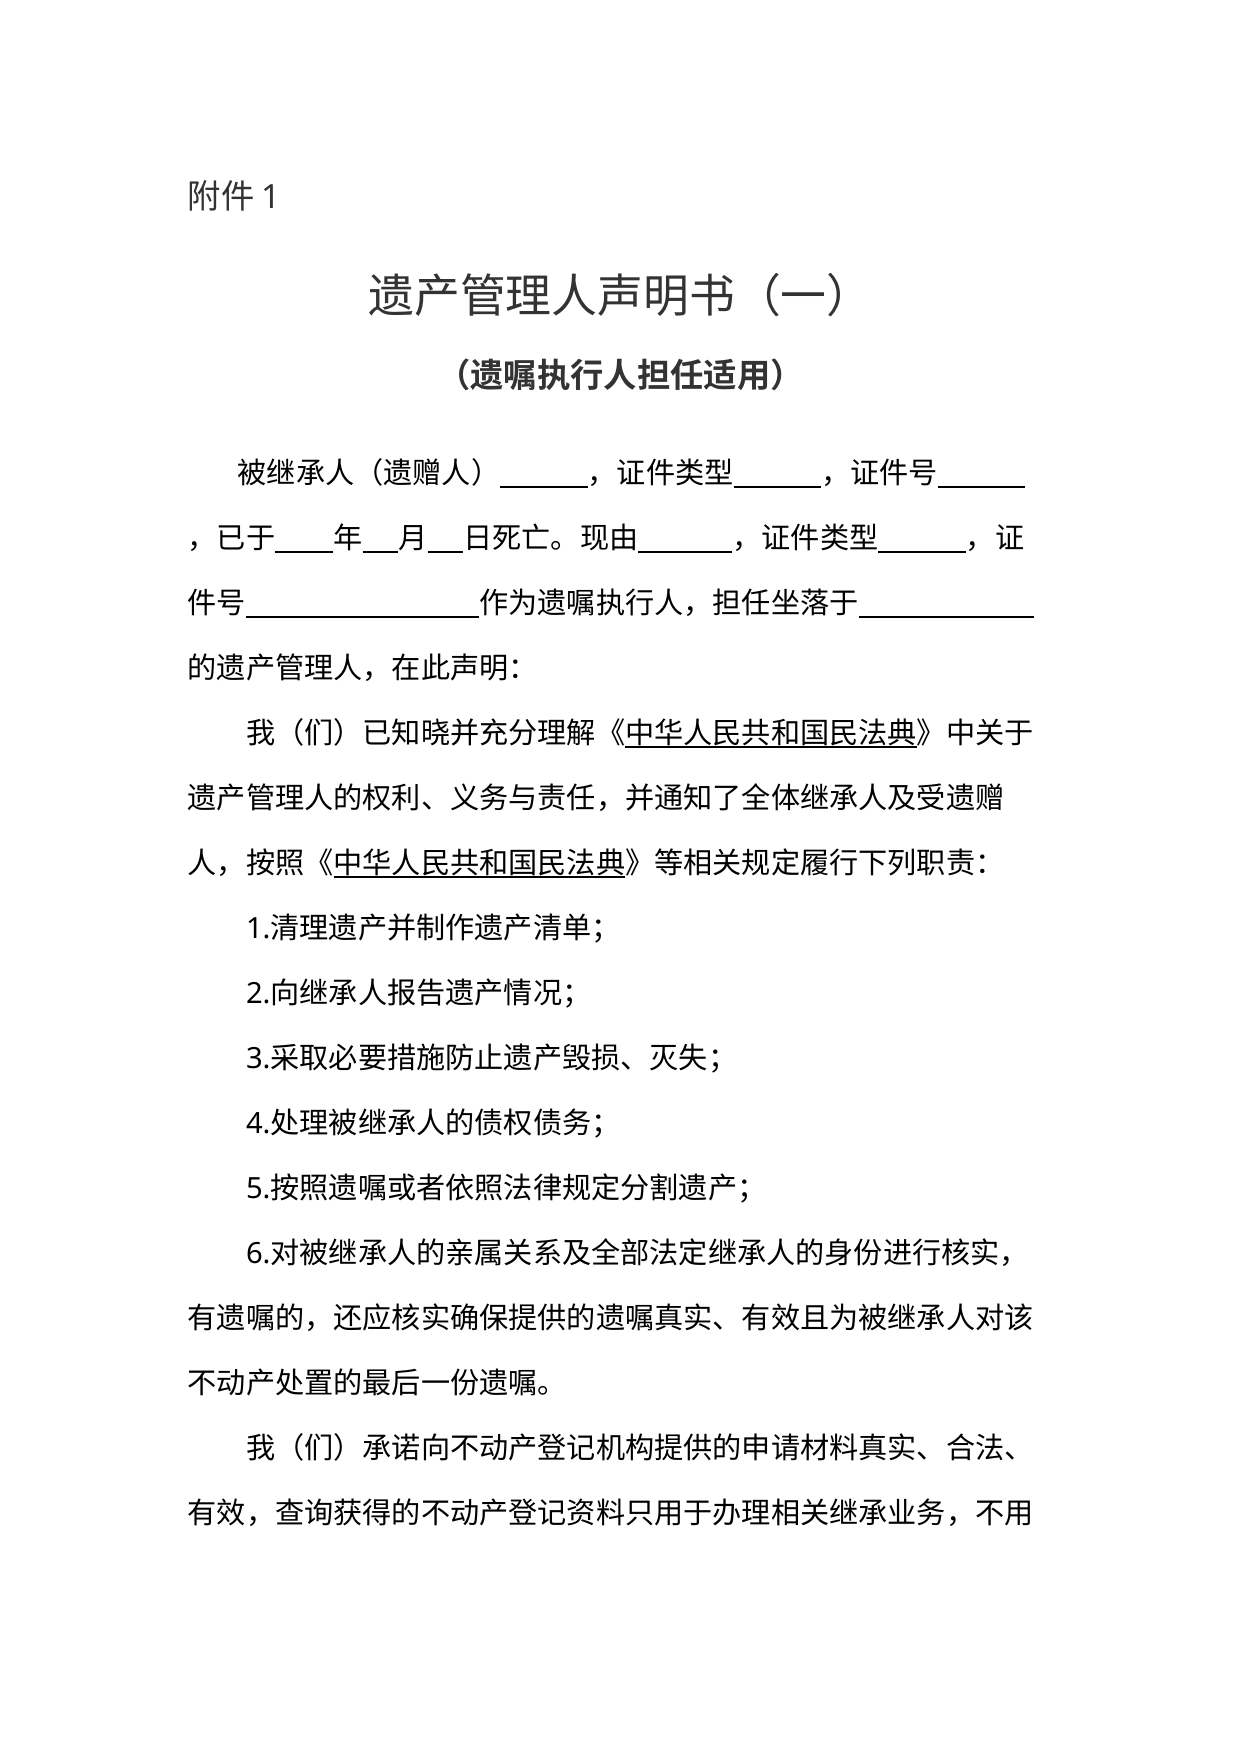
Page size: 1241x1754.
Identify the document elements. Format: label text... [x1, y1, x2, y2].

text 附件1 [187, 162, 1053, 227]
text 遗产管理人声明书（一） （遗嘱执行人担任适用） [187, 243, 1053, 406]
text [187, 406, 1053, 1543]
